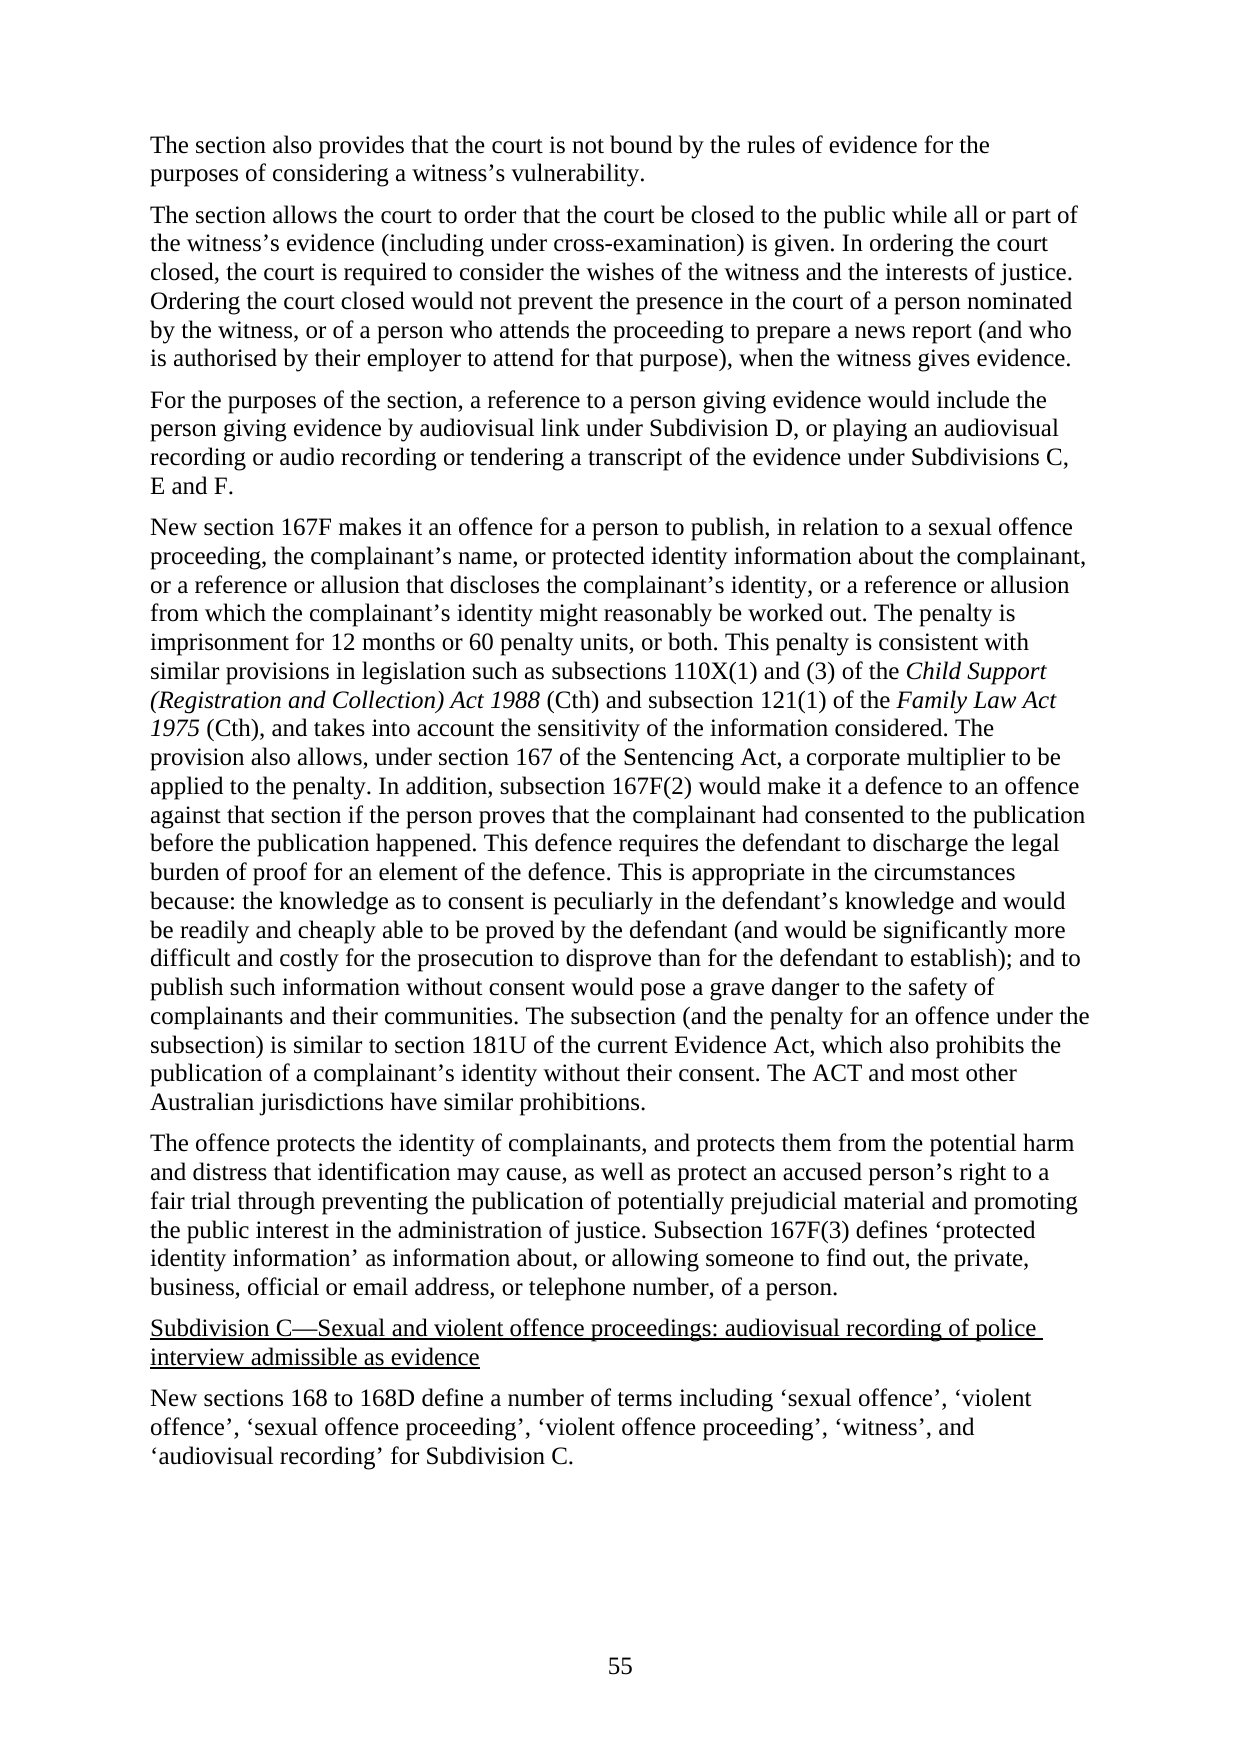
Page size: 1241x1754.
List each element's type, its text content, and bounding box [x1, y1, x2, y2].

text Subdivision C—Sexual and violent offence proceedings: audiovisual recording of police interview admissible as evidence [150, 1313, 1090, 1371]
text New sections 168 to 168D define a number of terms including ‘sexual offence’, ‘violent offence’, ‘sexual offence proceeding’, ‘violent offence proceeding’, ‘witness’, and ‘audiovisual recording’ for Subdivision C. [150, 1383, 1081, 1470]
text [150, 130, 1081, 187]
text For the purposes of the section, a reference to a person giving evidence would include the person giving evidence by audiovisual link under Subdivision D, or playing an audiovisual recording or audio recording or tendering a transcript of the evidence under Subdivisions C, E and F. [150, 385, 1081, 500]
text New section 167F makes it an offence for a person to publish, in relation to a sexual offence proceeding, the complainant’s name, or protected identity information about the complainant, or a reference or allusion that discloses the complainant’s identity, or a reference or allusion from which the complainant’s identity might reasonably be worked out. The penalty is imprisonment for 12 months or 60 penalty units, or both. This penalty is consistent with similar provisions in legislation such as subsections 110X(1) and (3) of the Child Support (Registration and Collection) Act 1988 (Cth) and subsection 121(1) of the Family Law Act 1975 (Cth), and takes into account the sensitivity of the information considered. The provision also allows, under section 167 of the Sentencing Act, a corporate multiplier to be applied to the penalty. In addition, subsection 167F(2) would make it a defence to an offence against that section if the person proves that the complainant had consented to the publication before the publication happened. This defence requires the defendant to discharge the legal burden of proof for an element of the defence. This is appropriate in the circumstances because: the knowledge as to consent is peculiarly in the defendant’s knowledge and would be readily and cheaply able to be proved by the defendant (and would be significantly more difficult and costly for the prosecution to disprove than for the defendant to establish); and to publish such information without consent would pose a grave danger to the safety of complainants and their communities. The subsection (and the penalty for an offence under the subsection) is similar to section 181U of the current Evidence Act, which also prohibits the publication of a complainant’s identity without their consent. The ACT and most other Australian jurisdictions have similar prohibitions. [150, 512, 1090, 1116]
text The section allows the court to order that the court be closed to the public while all or part of the witness’s evidence (including under cross-examination) is given. In ordering the court closed, the court is required to consider the wishes of the witness and the interests of justice. Ordering the court closed would not prevent the presence in the court of a person nominated by the witness, or of a person who attends the proceeding to prepare a news report (and who is authorised by their employer to attend for that purpose), when the witness gives evidence. [150, 200, 1081, 372]
text The offence protects the identity of complainants, and protects them from the potential harm and distress that identification may cause, as well as protect an accused person’s right to a fair trial through preventing the publication of potentially prejudicial material and promoting the public interest in the administration of justice. Subsection 167F(3) defines ‘protected identity information’ as information about, or allowing someone to find out, the private, business, official or email address, or telephone number, of a person. [150, 1128, 1081, 1301]
